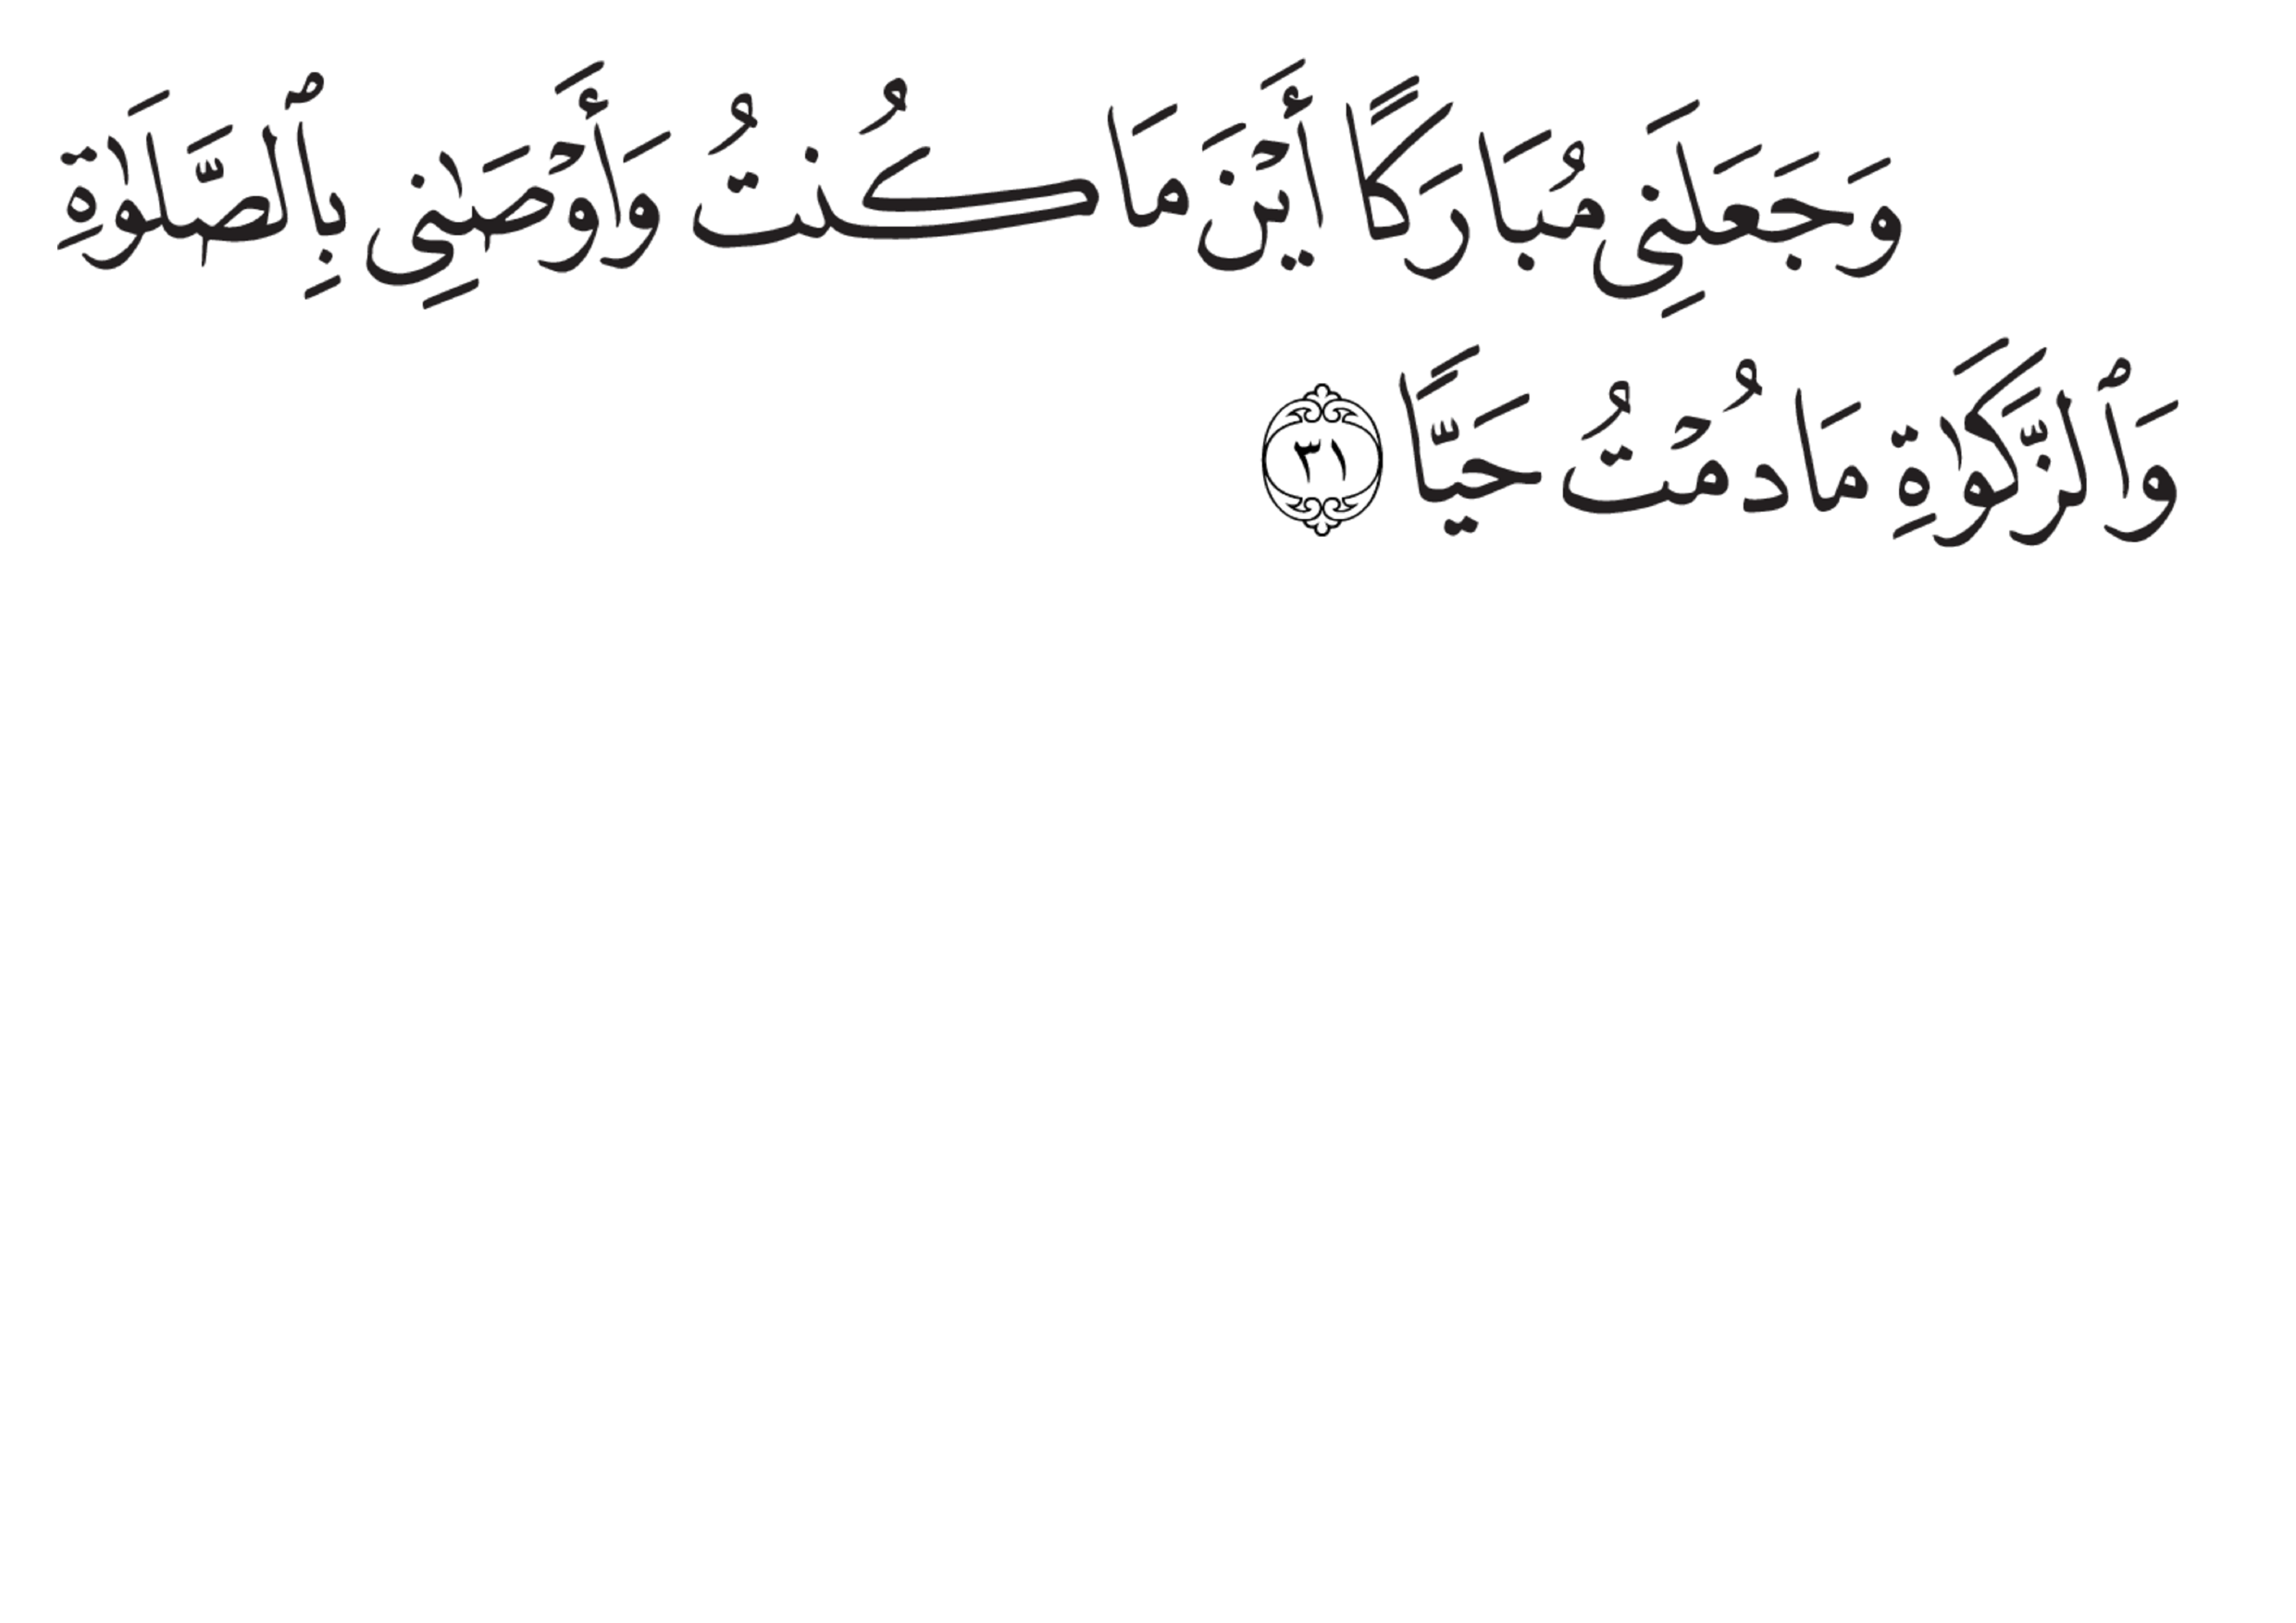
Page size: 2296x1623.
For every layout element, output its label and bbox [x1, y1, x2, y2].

picture [57, 57, 2179, 548]
